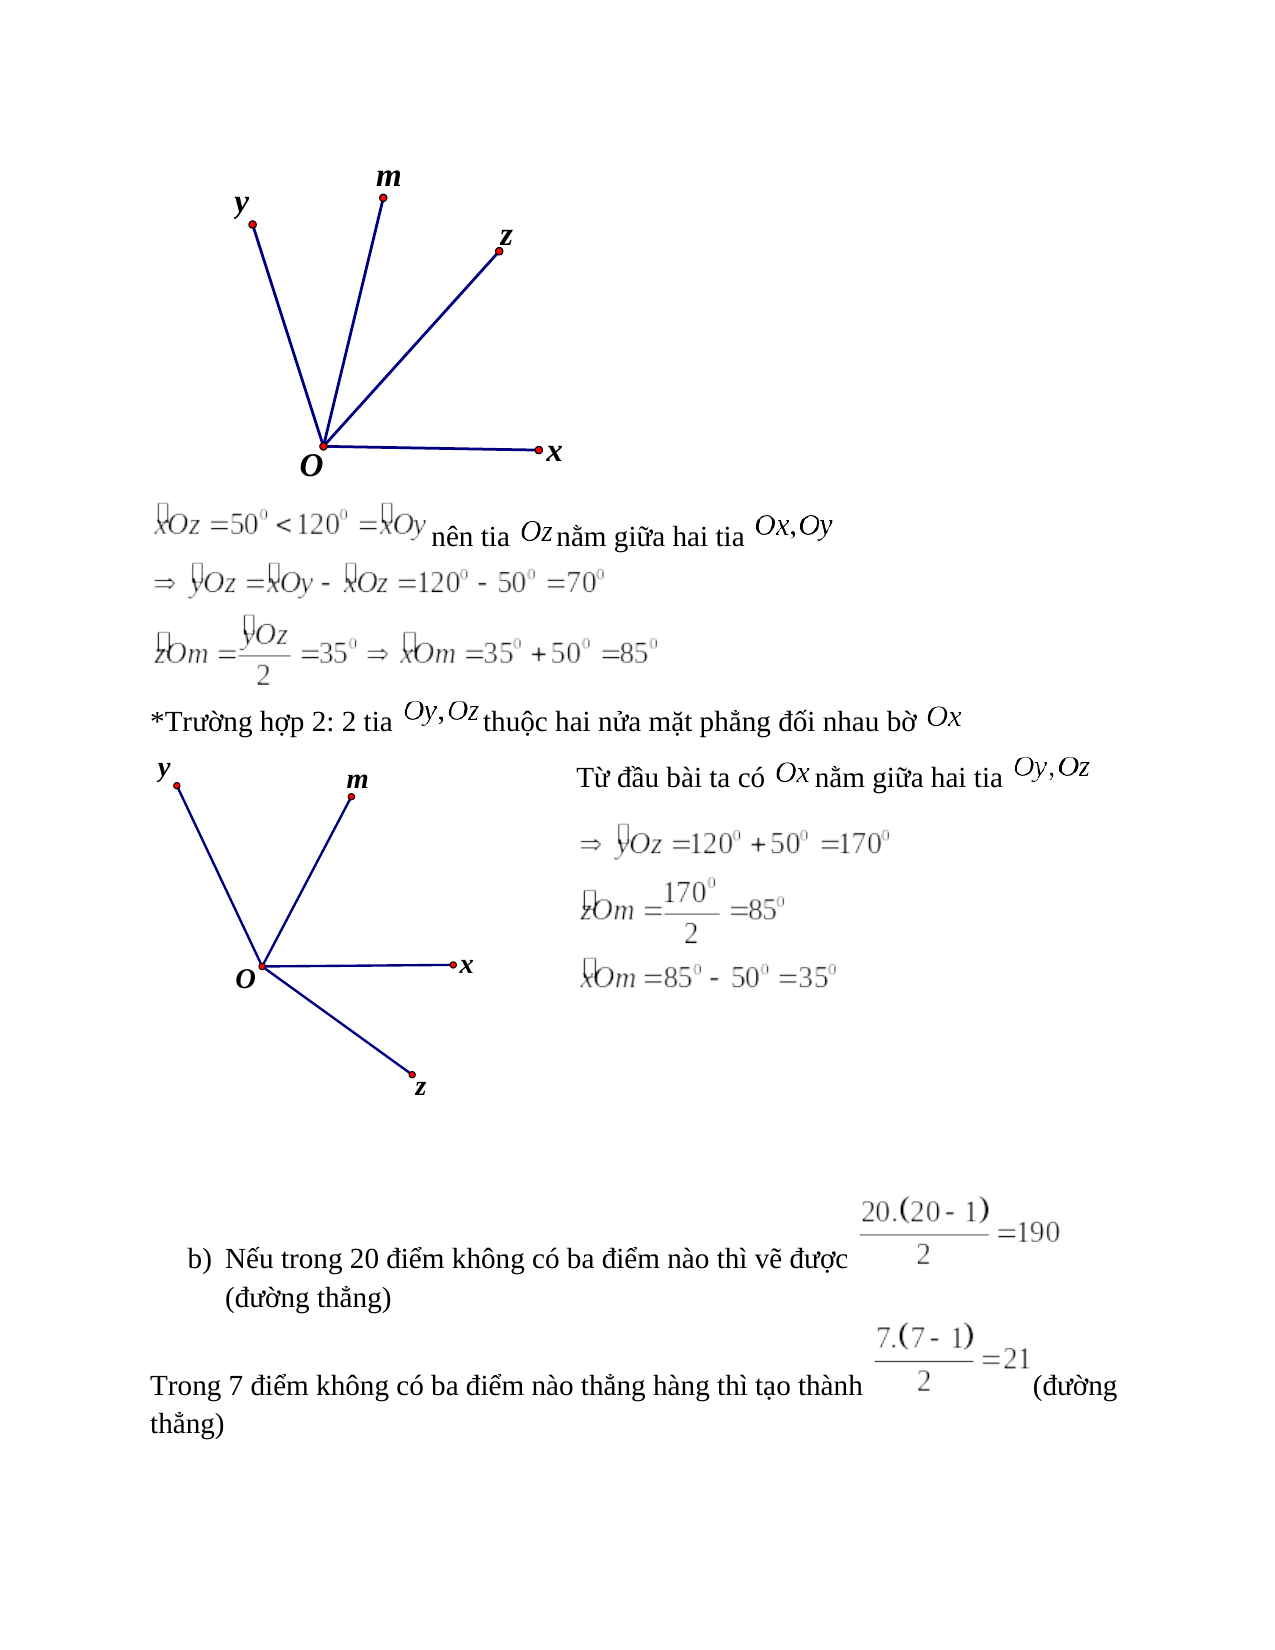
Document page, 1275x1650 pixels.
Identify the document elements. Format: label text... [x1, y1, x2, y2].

list *Trường hợp 2: 2 tia thuộc hai nửa mặt phẳng đối nhau bờ [150, 694, 1125, 738]
list Trong 7 điểm không có ba điểm nào thẳng hàng thì tạo thành (đường thẳng) [150, 1319, 1125, 1440]
list nên tia nằm giữa hai tia [150, 498, 1125, 553]
list Nếu trong 20 điểm không có ba điểm nào thì vẽ được (đường thẳng) [187, 1192, 1125, 1314]
